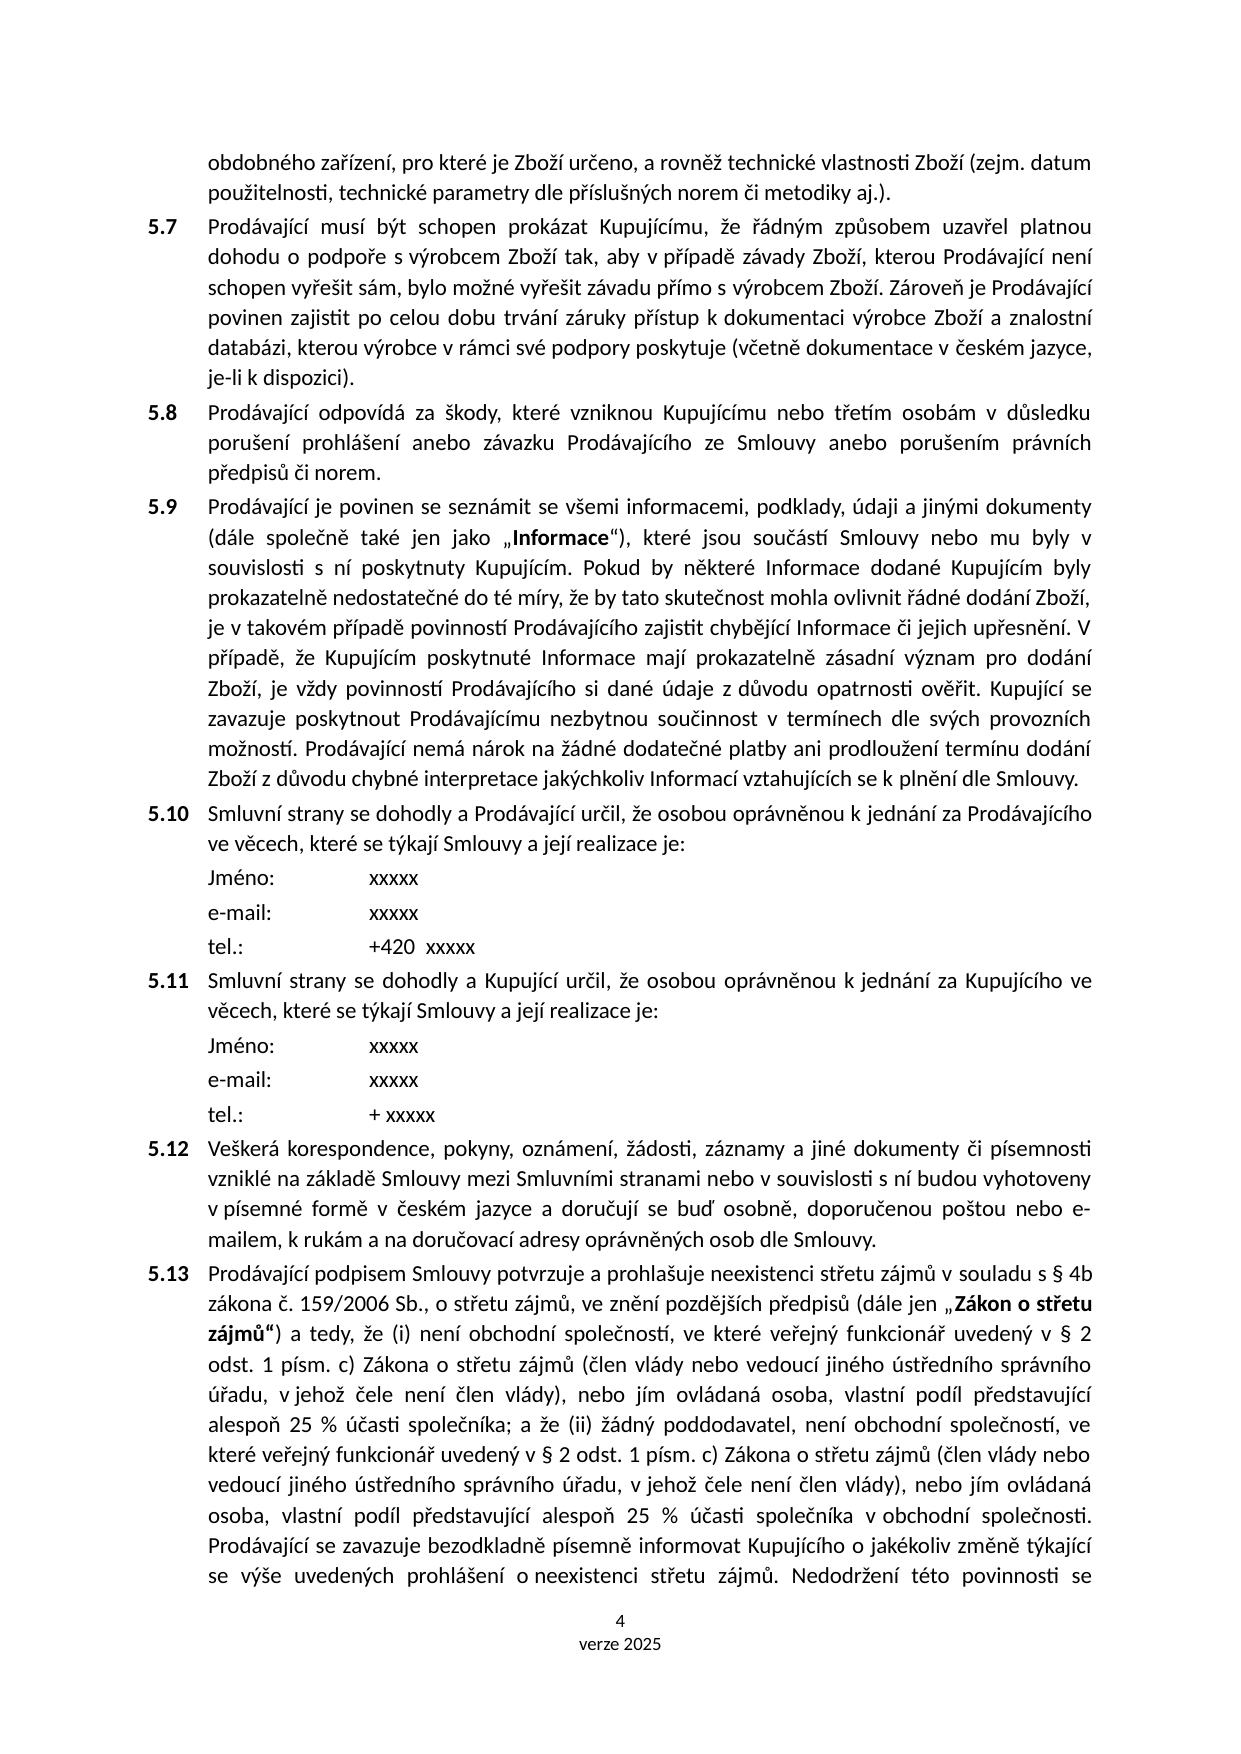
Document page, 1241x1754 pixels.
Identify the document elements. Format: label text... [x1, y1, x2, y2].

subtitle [148, 1259, 1093, 1589]
subtitle Smluvní strany se dohodly a Kupující určil, že osobou oprávněnou k jednání za Kupujícího ve věcech, které se týkají Smlouvy a její realizace je: [148, 966, 1093, 1024]
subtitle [148, 148, 1093, 206]
subtitle Veškerá korespondence, pokyny, oznámení, žádosti, záznamy a jiné dokumenty či písemnosti vzniklé na základě Smlouvy mezi Smluvními stranami nebo v souvislosti s ní budou vyhotoveny v písemné formě v českém jazyce a doručují se buď osobně, doporučenou poštou nebo e-mailem, k rukám a na doručovací adresy oprávněných osob dle Smlouvy. [148, 1134, 1093, 1253]
subtitle Prodávající je povinen se seznámit se všemi informacemi, podklady, údaji a jinými dokumenty (dále společně také jen jako „Informace“), které jsou součástí Smlouvy nebo mu byly v souvislosti s ní poskytnuty Kupujícím. Pokud by některé Informace dodané Kupujícím byly prokazatelně nedostatečné do té míry, že by tato skutečnost mohla ovlivnit řádné dodání Zboží, je v takovém případě povinností Prodávajícího zajistit chybějící Informace či jejich upřesnění. V případě, že Kupujícím poskytnuté Informace mají prokazatelně zásadní význam pro dodání Zboží, je vždy povinností Prodávajícího si dané údaje z důvodu opatrnosti ověřit. Kupující se zavazuje poskytnout Prodávajícímu nezbytnou součinnost v termínech dle svých provozních možností. Prodávající nemá nárok na žádné dodatečné platby ani prodloužení termínu dodání Zboží z důvodu chybné interpretace jakýchkoliv Informací vztahujících se k plnění dle Smlouvy. [148, 492, 1093, 792]
subtitle tel.: + xxxxx [208, 1100, 1093, 1128]
subtitle Prodávající odpovídá za škody, které vzniknou Kupujícímu nebo třetím osobám v důsledku porušení prohlášení anebo závazku Prodávajícího ze Smlouvy anebo porušením právních předpisů či norem. [148, 398, 1093, 486]
subtitle Jméno: xxxxx [208, 863, 1093, 891]
subtitle tel.: +420 xxxxx [208, 932, 1093, 960]
subtitle Smluvní strany se dohodly a Prodávající určil, že osobou oprávněnou k jednání za Prodávajícího ve věcech, které se týkají Smlouvy a její realizace je: [148, 799, 1093, 857]
subtitle Jméno: xxxxx [208, 1031, 1093, 1059]
subtitle e-mail: xxxxx [208, 1065, 1093, 1093]
subtitle e-mail: xxxxx [208, 898, 1093, 926]
subtitle Prodávající musí být schopen prokázat Kupujícímu, že řádným způsobem uzavřel platnou dohodu o podpoře s výrobcem Zboží tak, aby v případě závady Zboží, kterou Prodávající není schopen vyřešit sám, bylo možné vyřešit závadu přímo s výrobcem Zboží. Zároveň je Prodávající povinen zajistit po celou dobu trvání záruky přístup k dokumentaci výrobce Zboží a znalostní databázi, kterou výrobce v rámci své podpory poskytuje (včetně dokumentace v českém jazyce, je-li k dispozici). [148, 212, 1093, 391]
